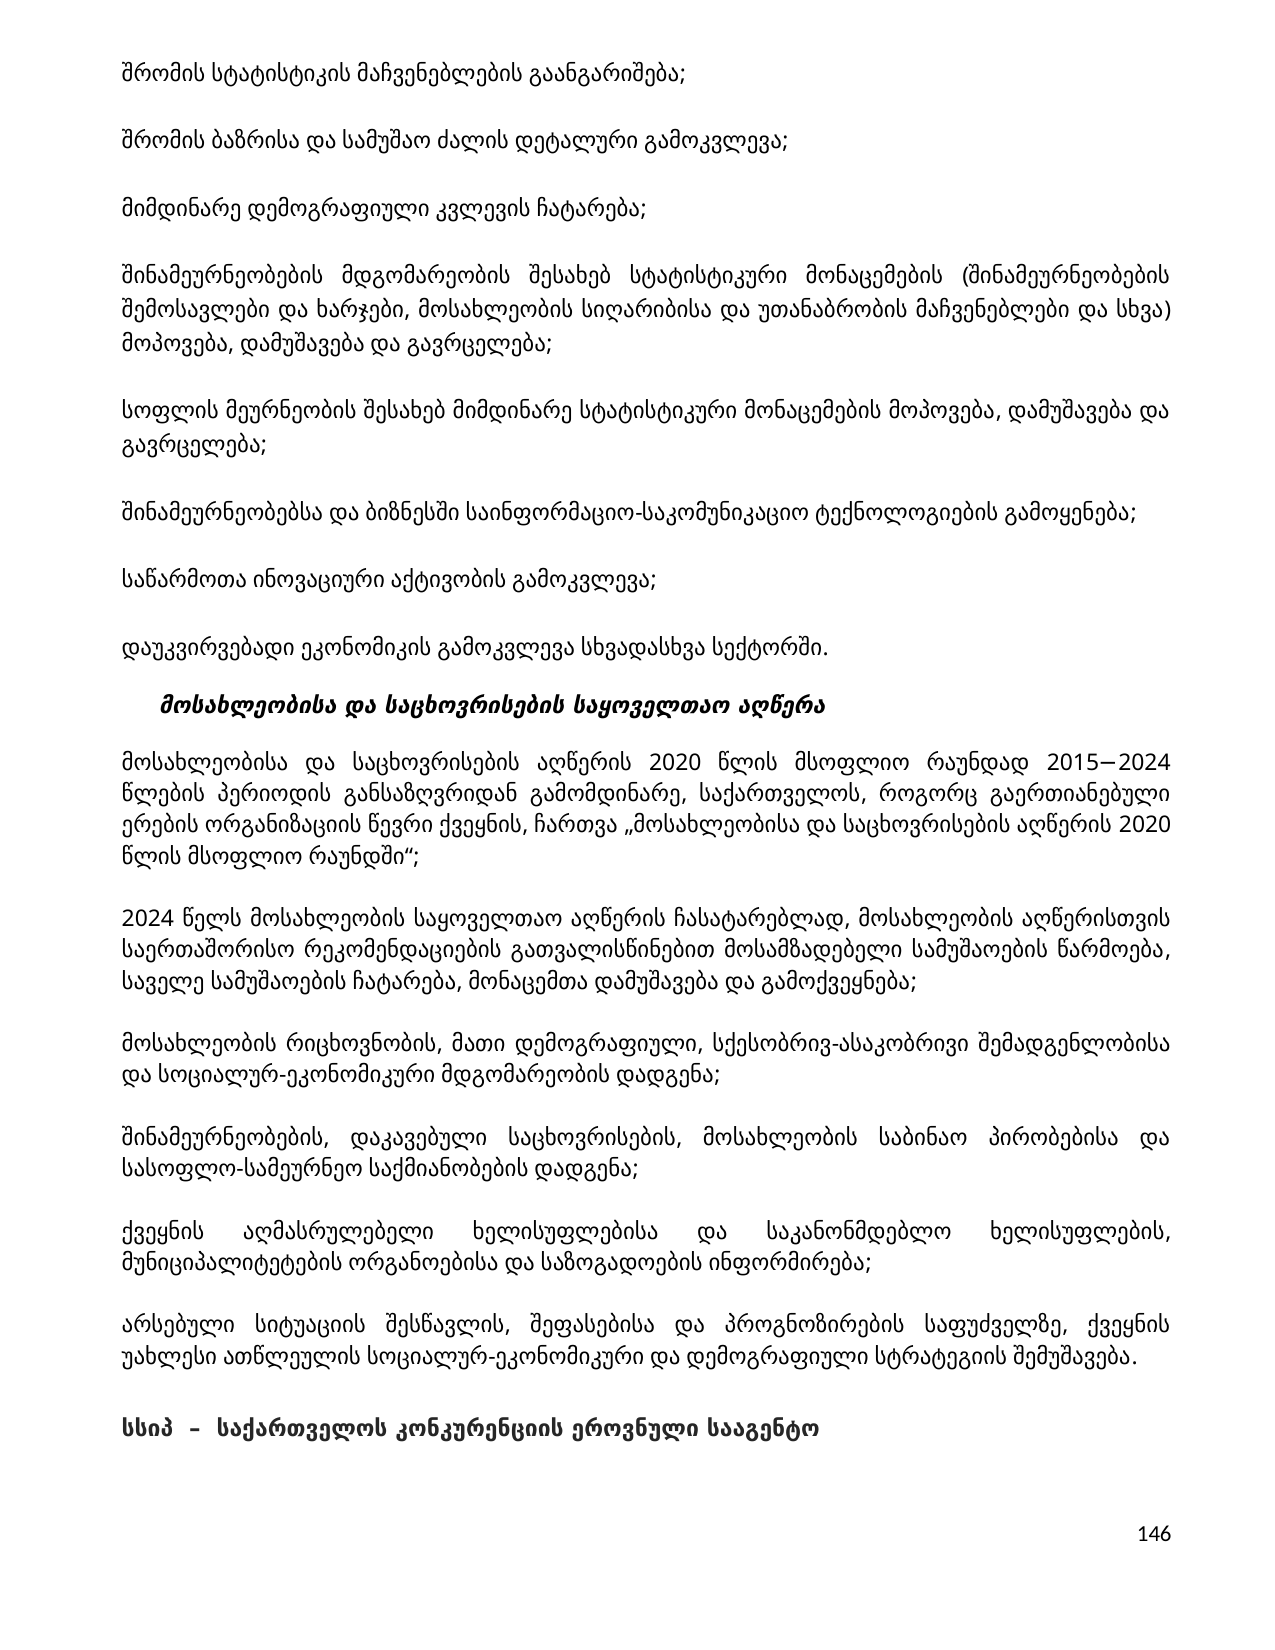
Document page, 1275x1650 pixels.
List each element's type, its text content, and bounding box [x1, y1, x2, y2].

subtitle მოსახლეობისა და საცხოვრისების საყოველთაო აღწერა [159, 692, 1171, 719]
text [121, 57, 1171, 662]
text მოსახლეობისა და საცხოვრისების აღწერის 2020 წლის მსოფლიო რაუნდად 2015−2024 წლების პერიოდის განსაზღვრიდან გამომდინარე, საქართველოს, როგორც გაერთიანებული ერების ორგანიზაციის წევრი ქვეყნის, ჩართვა „მოსახლეობისა და საცხოვრისების აღწერის 2020 წლის მსოფლიო რაუნდში“; 2024 წელს მოსახლეობის საყოველთაო აღწერის ჩასატარებლად, მოსახლეობის აღწერისთვის საერთაშორისო რეკომენდაციების გათვალისწინებით მოსამზადებელი სამუშაოების წარმოება, საველე სამუშაოების ჩატარება, მონაცემთა დამუშავება და გამოქვეყნება; მოსახლეობის რიცხოვნობის, მათი დემოგრაფიული, სქესობრივ-ასაკობრივი შემადგენლობისა და სოციალურ-ეკონომიკური მდგომარეობის დადგენა; შინამეურნეობების, დაკავებული საცხოვრისების, მოსახლეობის საბინაო პირობებისა და სასოფლო-სამეურნეო საქმიანობების დადგენა; ქვეყნის აღმასრულებელი ხელისუფლებისა და საკანონმდებლო ხელისუფლების, მუნიციპალიტეტების ორგანოებისა და საზოგადოების ინფორმირება; არსებული სიტუაციის შესწავლის, შეფასებისა და პროგნოზირების საფუძველზე, ქვეყნის უახლესი ათწლეულის სოციალურ-ეკონომიკური და დემოგრაფიული სტრატეგიის შემუშავება. [121, 746, 1171, 1371]
subtitle სსიპ – საქართველოს კონკურენციის ეროვნული სააგენტო [121, 1416, 1171, 1442]
